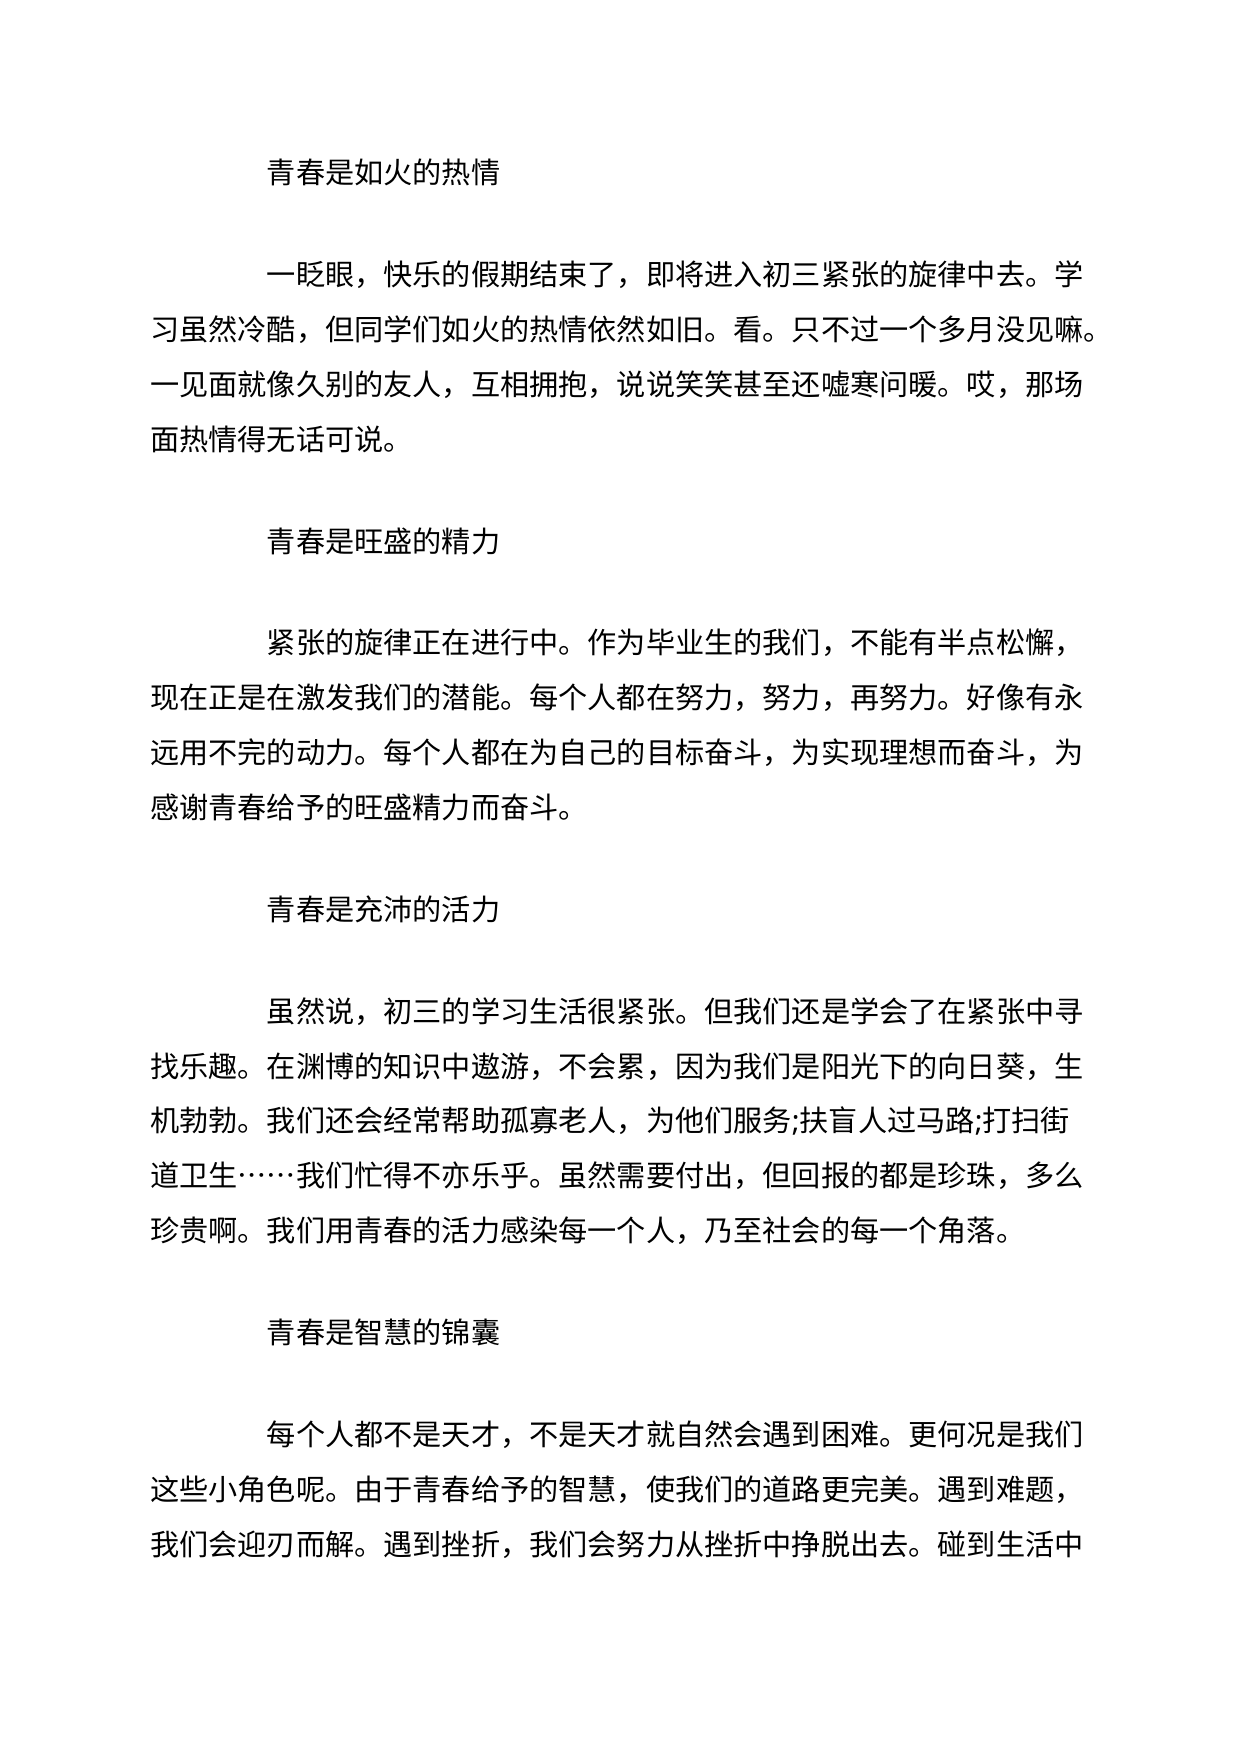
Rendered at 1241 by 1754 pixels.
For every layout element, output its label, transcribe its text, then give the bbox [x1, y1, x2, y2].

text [150, 1411, 1090, 1563]
text 青春是智慧的锦囊 [150, 1310, 1090, 1352]
text 一眨眼，快乐的假期结束了，即将进入初三紧张的旋律中去。学习虽然冷酷，但同学们如火的热情依然如旧。看。只不过一个多月没见嘛。一见面就像久别的友人，互相拥抱，说说笑笑甚至还嘘寒问暖。哎，那场面热情得无话可说。 [150, 252, 1090, 459]
text 青春是旺盛的精力 [150, 518, 1090, 561]
text 虽然说，初三的学习生活很紧张。但我们还是学会了在紧张中寻找乐趣。在渊博的知识中遨游，不会累，因为我们是阳光下的向日葵，生机勃勃。我们还会经常帮助孤寡老人，为他们服务;扶盲人过马路;打扫街道卫生……我们忙得不亦乐乎。虽然需要付出，但回报的都是珍珠，多么珍贵啊。我们用青春的活力感染每一个人，乃至社会的每一个角落。 [150, 988, 1090, 1250]
text 紧张的旋律正在进行中。作为毕业生的我们，不能有半点松懈，现在正是在激发我们的潜能。每个人都在努力，努力，再努力。好像有永远用不完的动力。每个人都在为自己的目标奋斗，为实现理想而奋斗，为感谢青春给予的旺盛精力而奋斗。 [150, 620, 1090, 827]
text 青春是如火的热情 [150, 150, 1090, 192]
text 青春是充沛的活力 [150, 886, 1090, 929]
